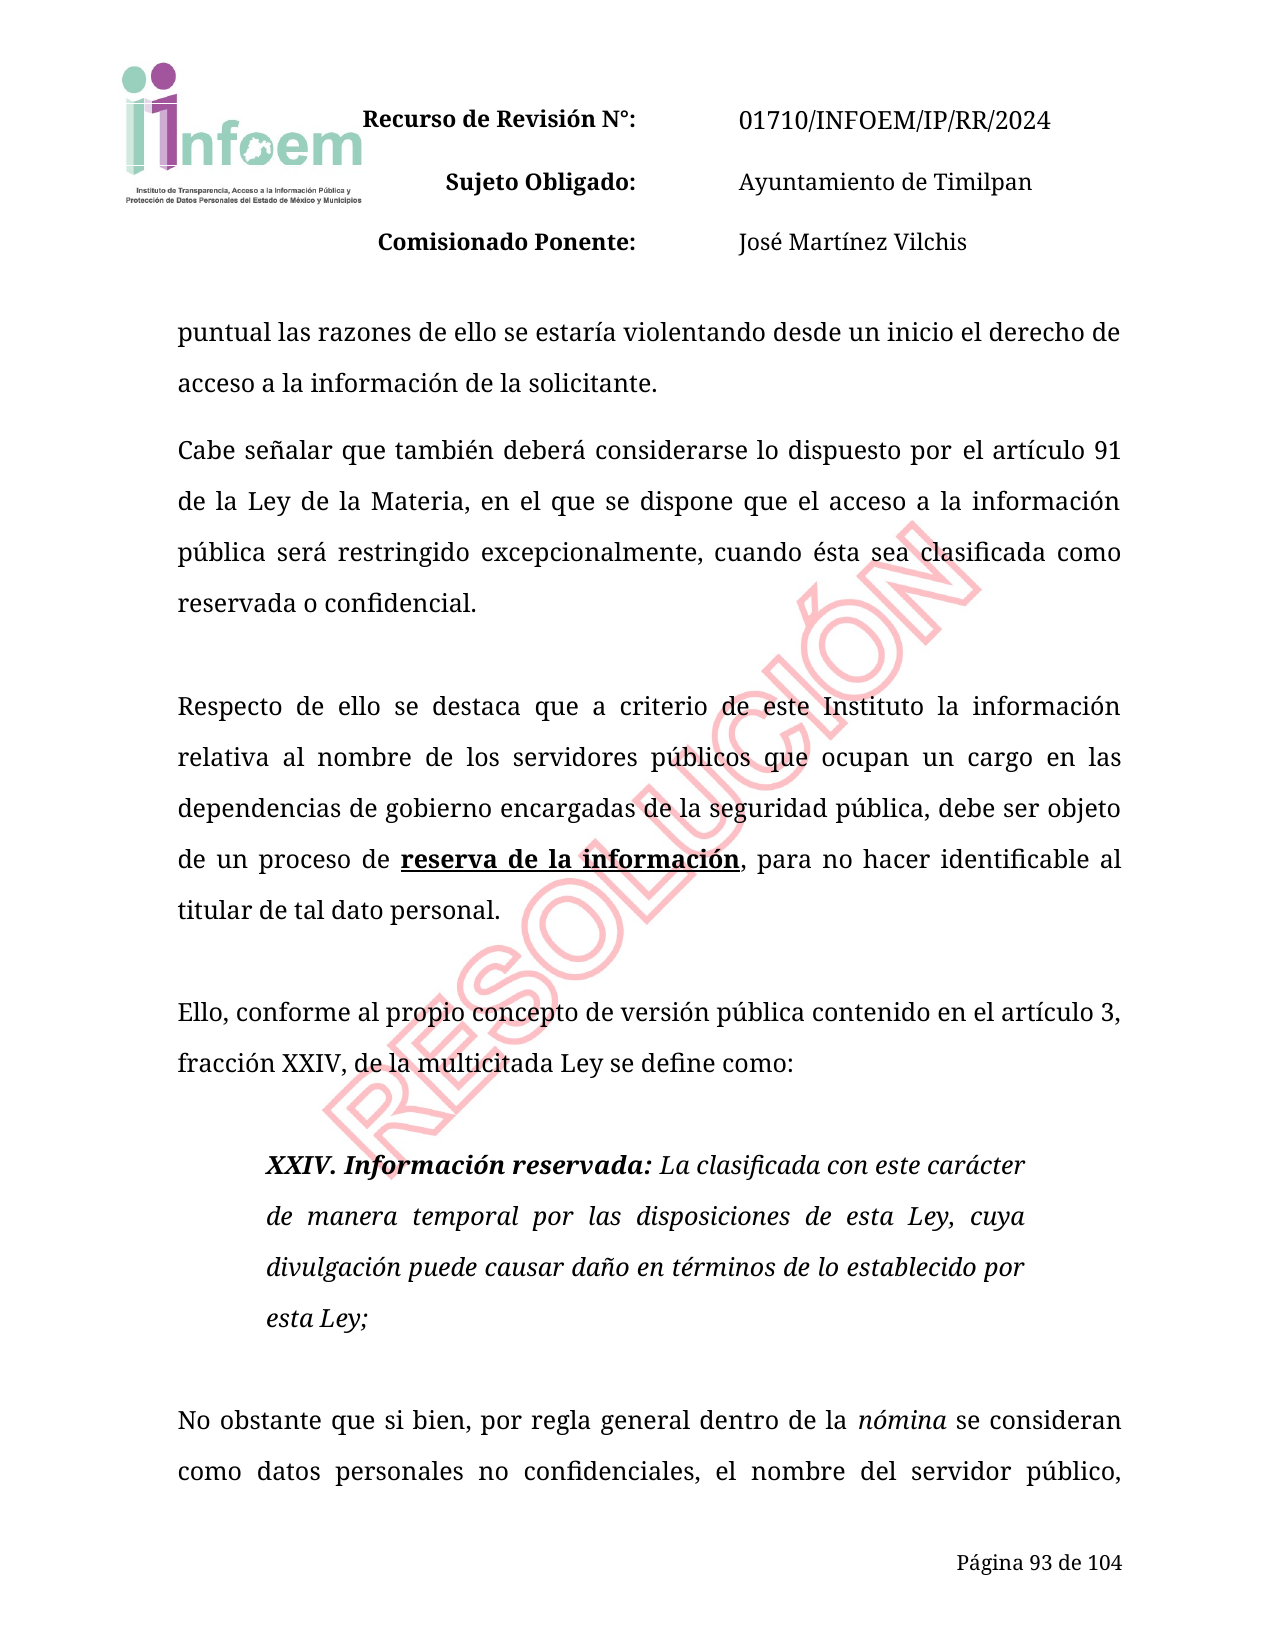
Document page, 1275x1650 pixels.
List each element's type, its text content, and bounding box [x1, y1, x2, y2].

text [177, 314, 1122, 399]
text Ello, conforme al propio concepto de versión pública contenido en el artículo 3, fracción XXIV, de la multicitada Ley se define como: [177, 994, 1122, 1079]
text XXIV. Información reservada: La clasificada con este carácter de manera temporal por las disposiciones de esta Ley, cuya divulgación puede causar daño en términos de lo establecido por esta Ley; [266, 1148, 1028, 1335]
text Respecto de ello se destaca que a criterio de este Instituto la información relativa al nombre de los servidores públicos que ocupan un cargo en las dependencias de gobierno encargadas de la seguridad pública, debe ser objeto de un proceso de reserva de la información, para no hacer identificable al titular de tal dato personal. [177, 688, 1122, 926]
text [177, 1403, 1122, 1488]
text Cabe señalar que también deberá considerarse lo dispuesto por el artículo 91 de la Ley de la Materia, en el que se dispone que el acceso a la información pública será restringido excepcionalmente, cuando ésta sea clasificada como reservada o confidencial. [177, 433, 1122, 620]
picture [3, 2, 1268, 1650]
